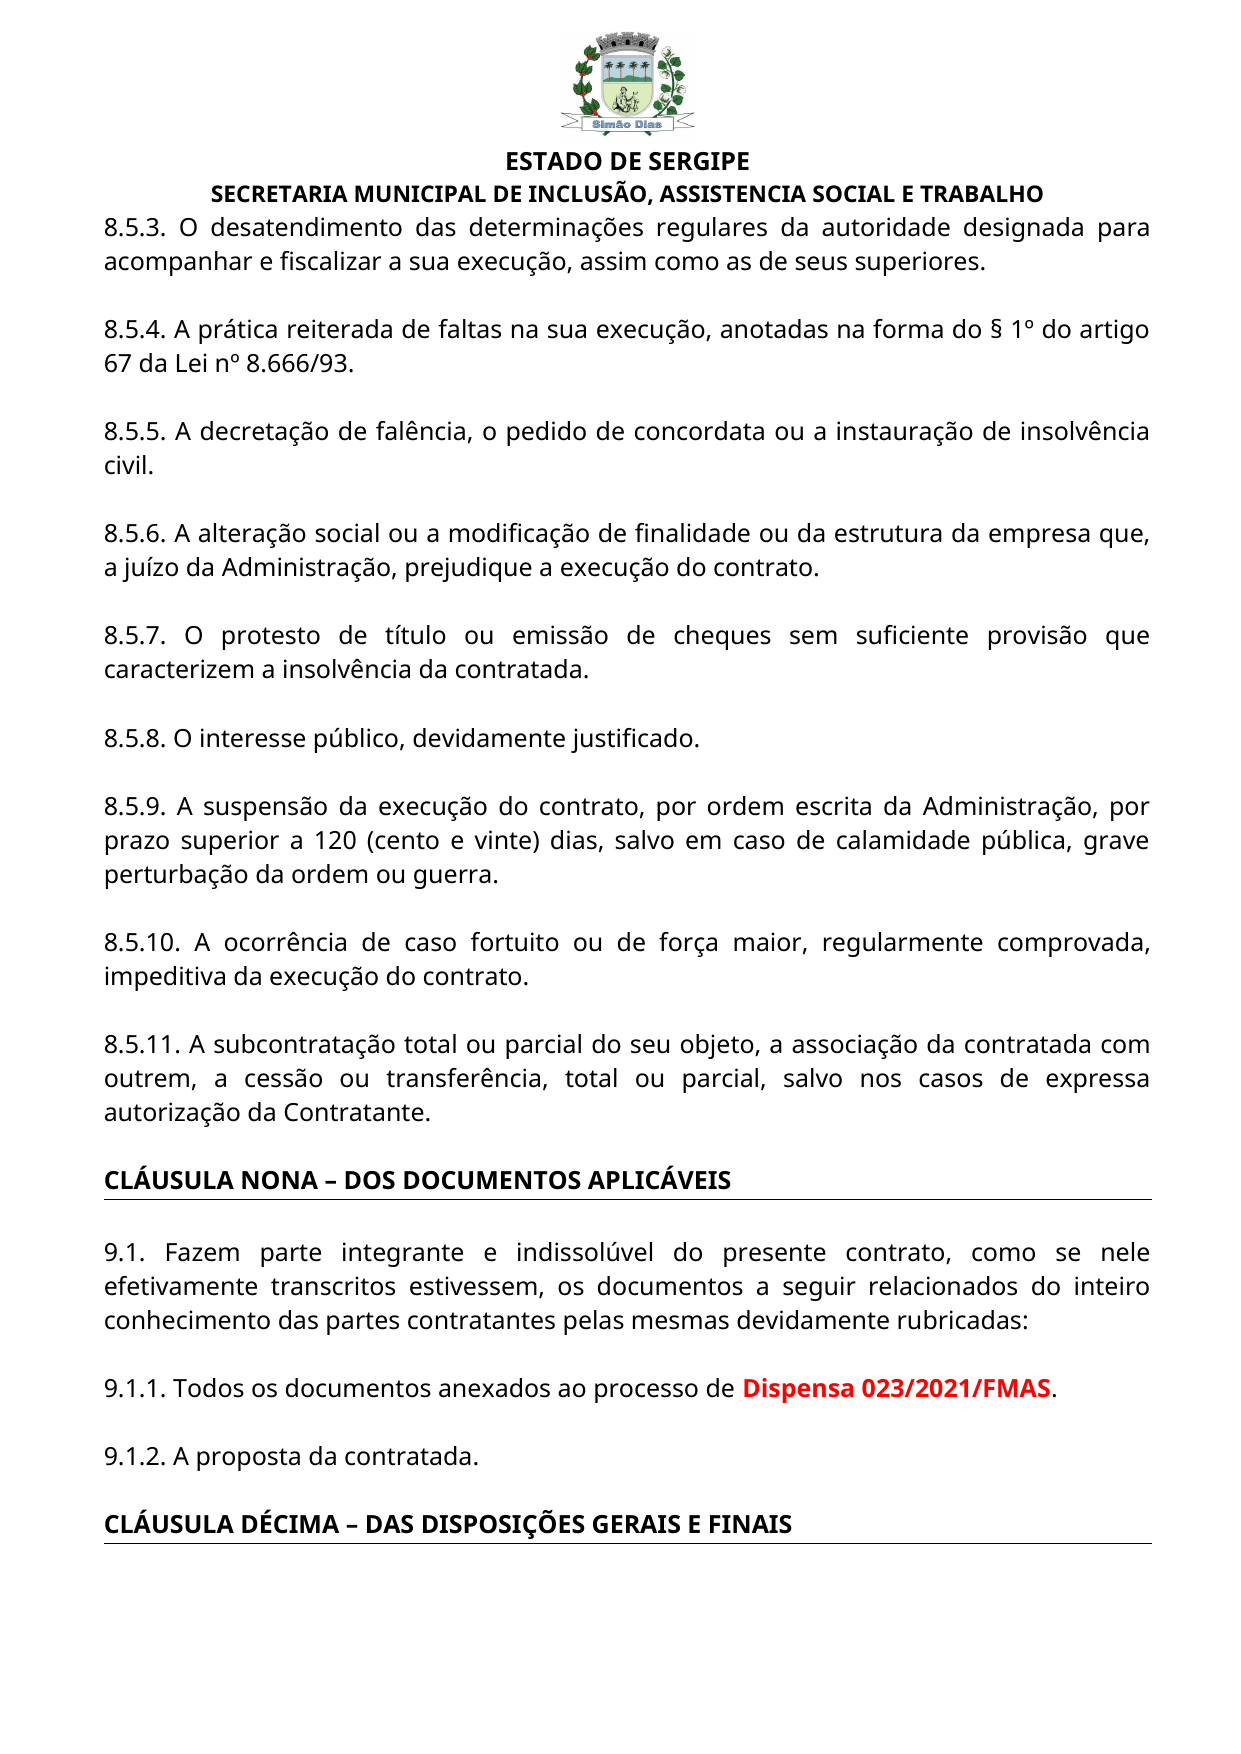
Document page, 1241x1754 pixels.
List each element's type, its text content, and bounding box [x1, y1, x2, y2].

text 8.5.3. O desatendimento das determinações regulares da autoridade designada para acompanhar e fiscalizar a sua execução, assim como as de seus superiores. [103, 209, 1152, 277]
picture [559, 28, 696, 144]
text 9.1.1. Todos os documentos anexados ao processo de Dispensa 023/2021/FMAS. [103, 1371, 1152, 1404]
text 9.1.2. A proposta da contratada. [103, 1439, 1152, 1473]
text 8.5.6. A alteração social ou a modificação de finalidade ou da estrutura da empresa que, a juízo da Administração, prejudique a execução do contrato. [103, 516, 1152, 584]
text 8.5.4. A prática reiterada de faltas na sua execução, anotadas na forma do § 1º do artigo 67 da Lei nº 8.666/93. [103, 311, 1152, 379]
text 9.1. Fazem parte integrante e indissolúvel do presente contrato, como se nele efetivamente transcritos estivessem, os documentos a seguir relacionados do inteiro conhecimento das partes contratantes pelas mesmas devidamente rubricadas: [103, 1234, 1152, 1336]
text CLÁUSULA NONA – DOS DOCUMENTOS APLICÁVEIS [103, 1163, 1152, 1200]
text CLÁUSULA DÉCIMA – DAS DISPOSIÇÕES GERAIS E FINAIS [103, 1507, 1152, 1544]
text 8.5.5. A decretação de falência, o pedido de concordata ou a instauração de insolvência civil. [103, 414, 1152, 482]
text 8.5.8. O interesse público, devidamente justificado. [103, 720, 1152, 754]
text 8.5.7. O protesto de título ou emissão de cheques sem suficiente provisão que caracterizem a insolvência da contratada. [103, 618, 1152, 686]
text 8.5.11. A subcontratação total ou parcial do seu objeto, a associação da contratada com outrem, a cessão ou transferência, total ou parcial, salvo nos casos de expressa autorização da Contratante. [103, 1027, 1152, 1129]
text 8.5.10. A ocorrência de caso fortuito ou de força maior, regularmente comprovada, impeditiva da execução do contrato. [103, 924, 1152, 993]
text 8.5.9. A suspensão da execução do contrato, por ordem escrita da Administração, por prazo superior a 120 (cento e vinte) dias, salvo em caso de calamidade pública, grave perturbação da ordem ou guerra. [103, 788, 1152, 891]
